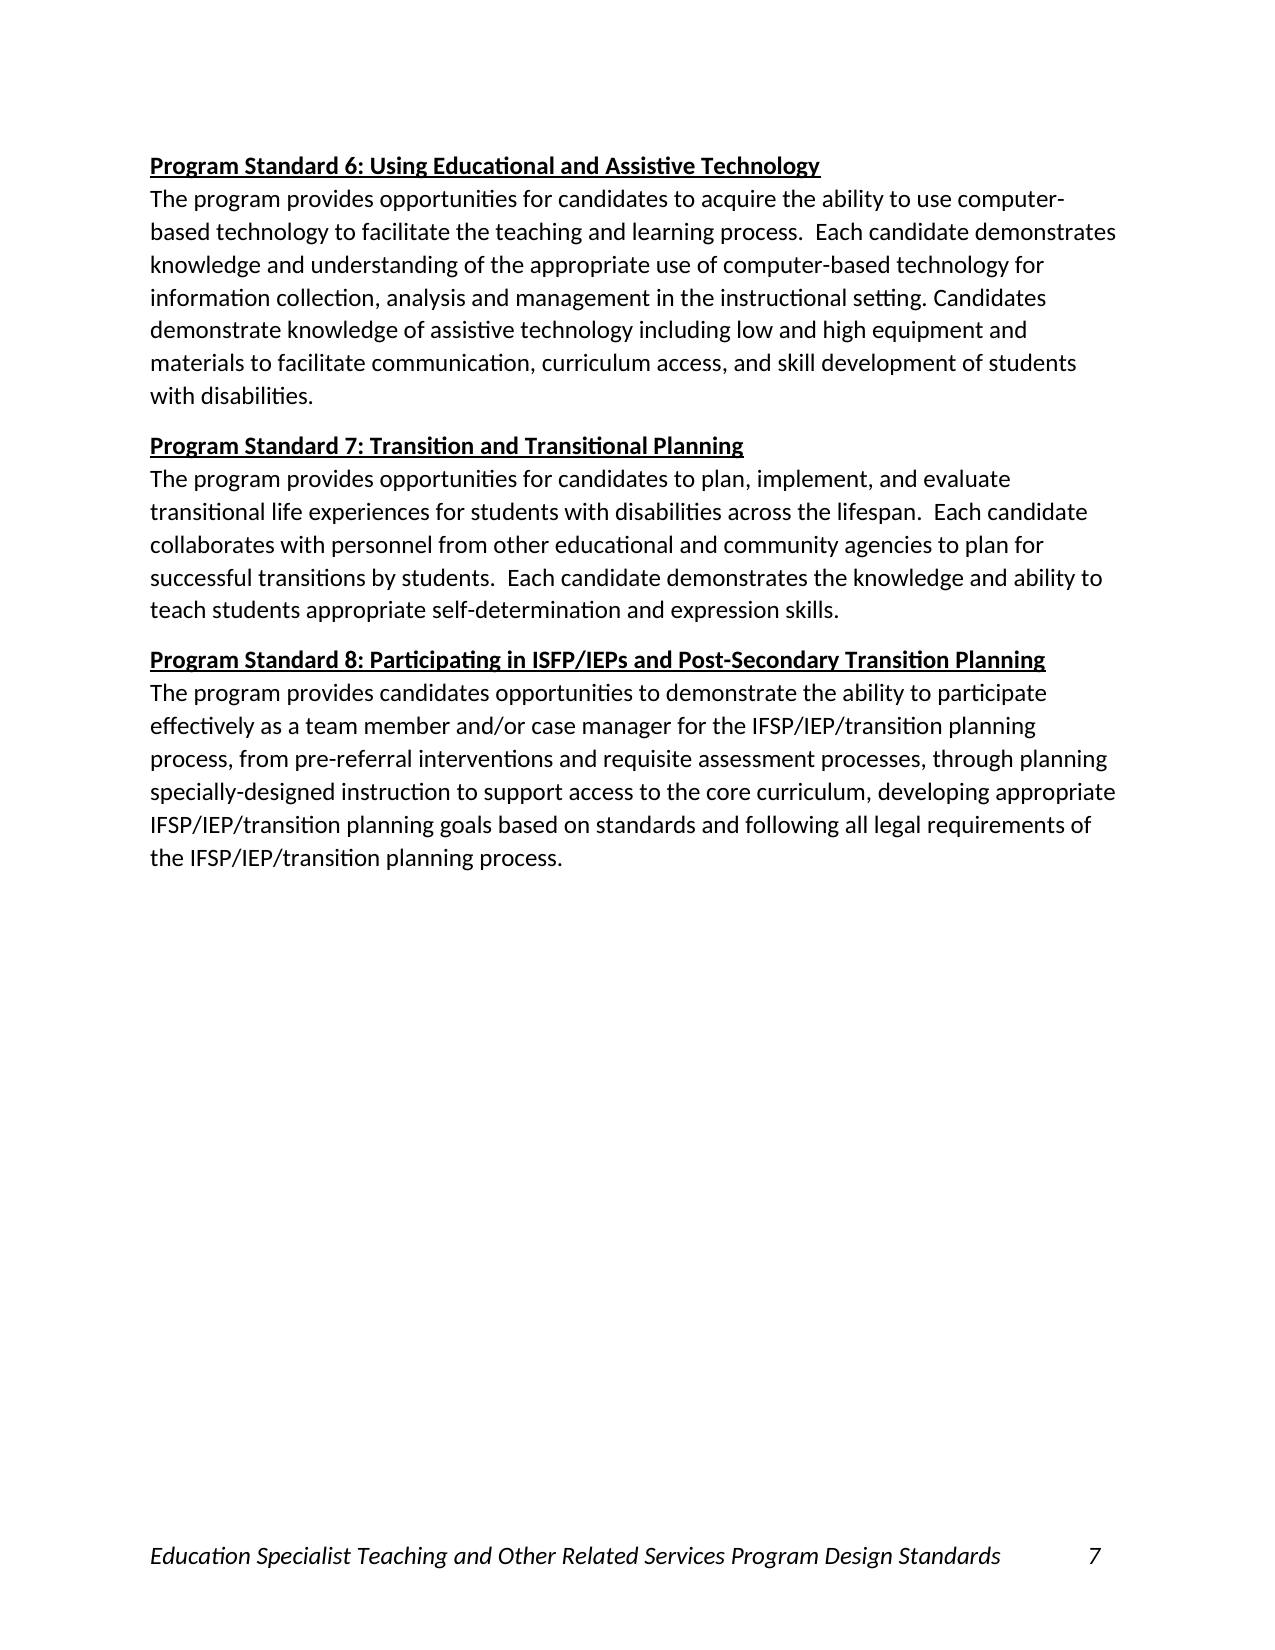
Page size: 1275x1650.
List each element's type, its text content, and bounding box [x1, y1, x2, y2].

subtitle Program Standard 8: Participating in ISFP/IEPs and Post-Secondary Transition Planning [150, 644, 1125, 675]
text The program provides opportunities for candidates to acquire the ability to use computer-based technology to facilitate the teaching and learning process. Each candidate demonstrates knowledge and understanding of the appropriate use of computer-based technology for information collection, analysis and management in the instructional setting. Candidates demonstrate knowledge of assistive technology including low and high equipment and materials to facilitate communication, curriculum access, and skill development of students with disabilities. [150, 183, 1125, 411]
subtitle Program Standard 6: Using Educational and Assistive Technology [150, 150, 1125, 181]
text The program provides candidates opportunities to demonstrate the ability to participate effectively as a team member and/or case manager for the IFSP/IEP/transition planning process, from pre-referral interventions and requisite assessment processes, through planning specially-designed instruction to support access to the core curriculum, developing appropriate IFSP/IEP/transition planning goals based on standards and following all legal requirements of the IFSP/IEP/transition planning process. [150, 677, 1125, 872]
text The program provides opportunities for candidates to plan, implement, and evaluate transitional life experiences for students with disabilities across the lifespan. Each candidate collaborates with personnel from other educational and community agencies to plan for successful transitions by students. Each candidate demonstrates the knowledge and ability to teach students appropriate self-determination and expression skills. [150, 463, 1125, 625]
subtitle Program Standard 7: Transition and Transitional Planning [150, 430, 1125, 461]
